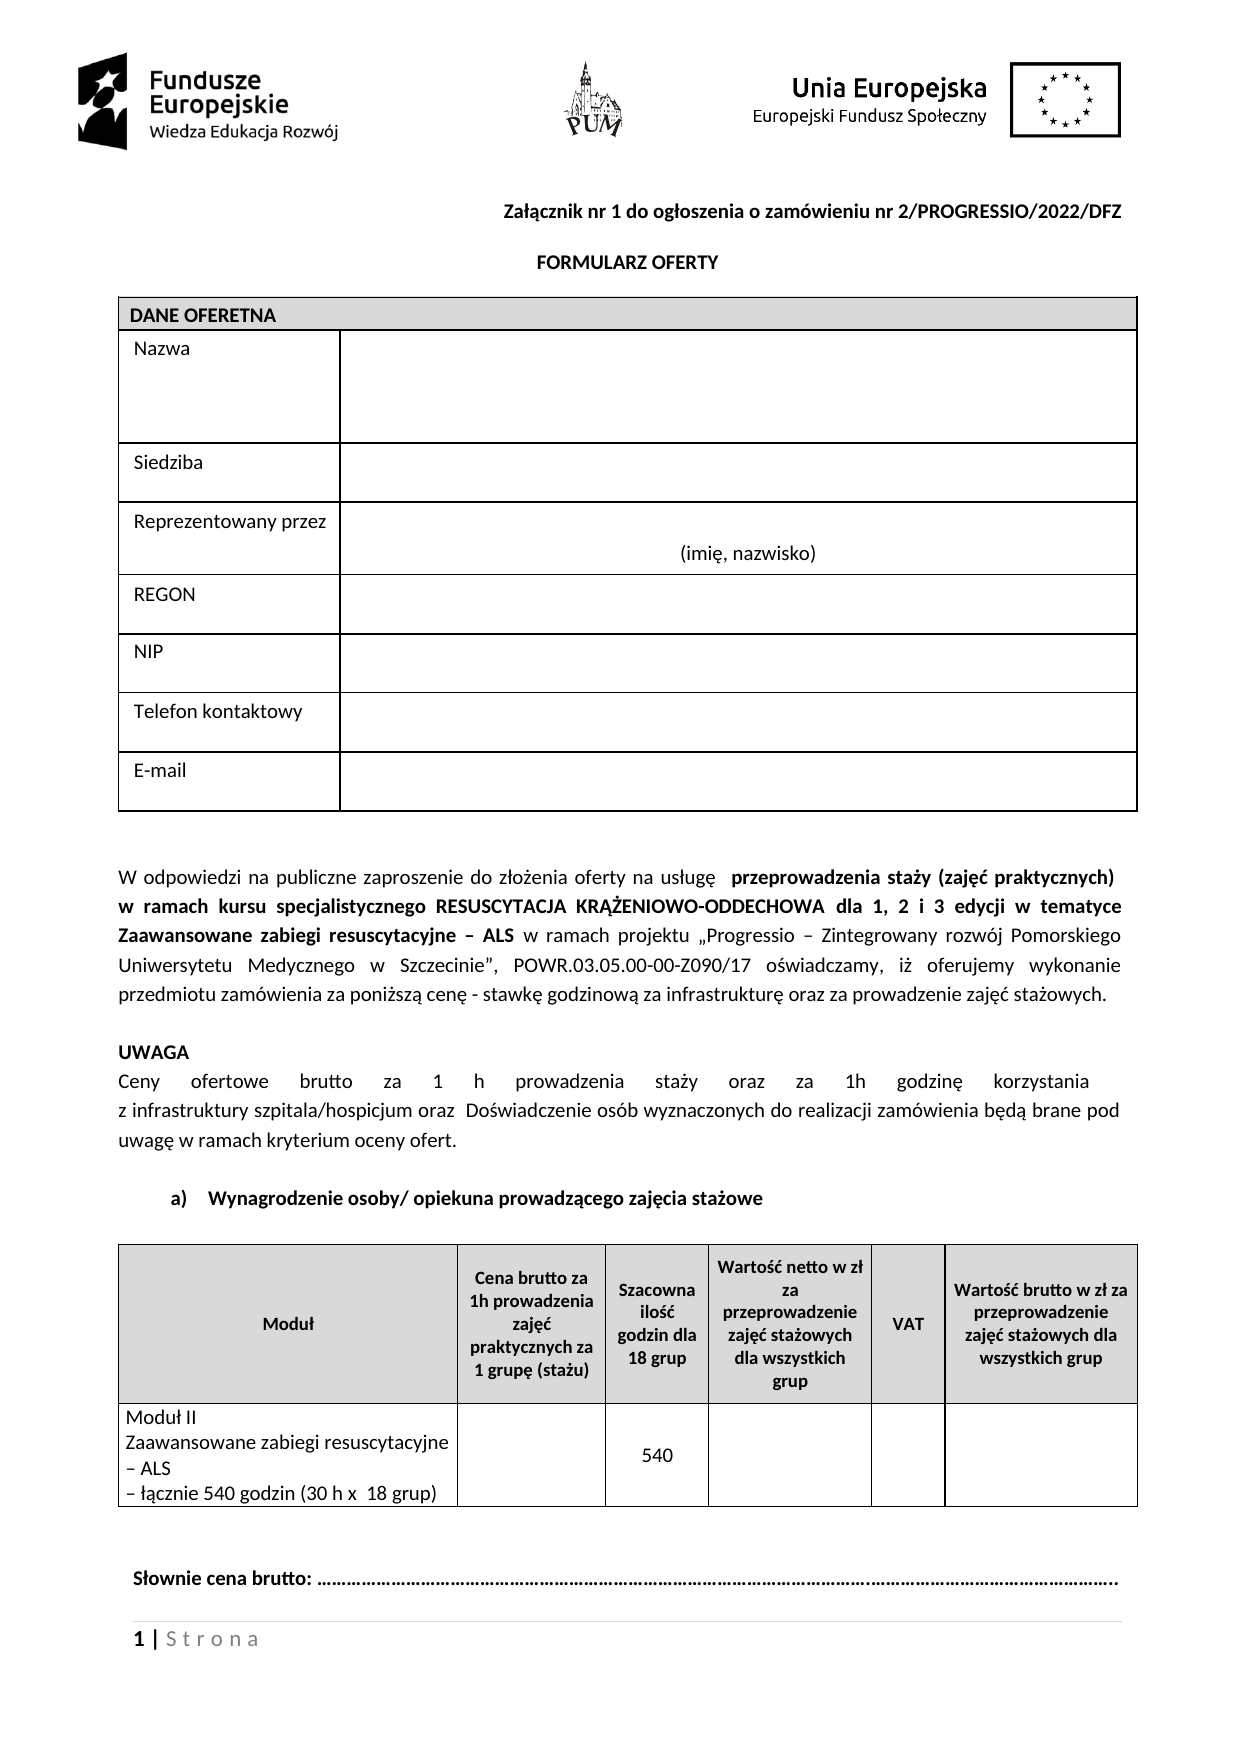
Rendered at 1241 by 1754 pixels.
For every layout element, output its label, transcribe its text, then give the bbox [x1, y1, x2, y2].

table_cell [709, 1404, 871, 1506]
table_cell [946, 1404, 1137, 1506]
picture [563, 61, 623, 137]
table_cell (imię, nazwisko) [341, 503, 1136, 574]
table_cell [341, 635, 1136, 692]
text Ceny ofertowe brutto za 1 h prowadzenia staży oraz za 1h godzinę korzystania z infrastruktury szpitala/hospicjum oraz Doświadczenie osób wyznaczonych do realizacji zamówienia będą brane pod uwagę w ramach kryterium oceny ofert. [118, 1068, 1122, 1152]
table_cell 540 [606, 1404, 708, 1506]
table_cell REGON [119, 575, 339, 633]
table_cell [872, 1404, 944, 1506]
table_cell Nazwa [119, 331, 339, 442]
table_header Wartość netto w zł za przeprowadzenie zajęć stażowych dla wszystkich grup [709, 1245, 871, 1403]
table_header Moduł [119, 1245, 457, 1403]
text FORMULARZ OFERTY [133, 246, 1122, 276]
table_cell [341, 753, 1136, 810]
table_header VAT [872, 1245, 944, 1403]
table_header Wartość brutto w zł za przeprowadzenie zajęć stażowych dla wszystkich grup [946, 1245, 1137, 1403]
table_header Cena brutto za 1h prowadzenia zajęć praktycznych za 1 grupę (stażu) [458, 1245, 605, 1403]
table_cell NIP [119, 635, 339, 692]
table_cell [341, 693, 1136, 751]
table_cell E-mail [119, 753, 339, 810]
text W odpowiedzi na publiczne zaproszenie do złożenia oferty na usługę przeprowadzenia staży (zajęć praktycznych) w ramach kursu specjalistycznego RESUSCYTACJA KRĄŻENIOWO-ODDECHOWA dla 1, 2 i 3 edycji w tematyce Zaawansowane zabiegi resuscytacyjne – ALS w ramach projektu „Progressio – Zintegrowany rozwój Pomorskiego Uniwersytetu Medycznego w Szczecinie”, POWR.03.05.00-00-Z090/17 oświadczamy, iż oferujemy wykonanie przedmiotu zamówienia za poniższą cenę - stawkę godzinową za infrastrukturę oraz za prowadzenie zajęć stażowych. [118, 864, 1122, 1006]
text UWAGA [118, 1039, 1122, 1065]
table_cell [341, 575, 1136, 633]
table_cell Moduł II Zaawansowane zabiegi resuscytacyjne – ALS – łącznie 540 godzin (30 h x 18 grup) [119, 1404, 457, 1506]
table_cell Siedziba [119, 444, 339, 501]
table_cell [341, 331, 1136, 442]
list Wynagrodzenie osoby/ opiekuna prowadzącego zajęcia stażowe [170, 1185, 1122, 1211]
table_cell Reprezentowany przez [119, 503, 339, 574]
text Załącznik nr 1 do ogłoszenia o zamówieniu nr 2/PROGRESSIO/2022/DFZ [281, 194, 1122, 225]
picture [729, 37, 1145, 162]
text Słownie cena brutto: ………………………………………………………………………………………………….………………………………………….. [133, 1565, 1122, 1590]
table_cell [341, 444, 1136, 501]
table_header DANE OFERETNA [119, 298, 1136, 329]
table_cell [458, 1404, 605, 1506]
picture [54, 28, 357, 172]
table_header Szacowna ilość godzin dla 18 grup [606, 1245, 708, 1403]
table_cell Telefon kontaktowy [119, 693, 339, 751]
